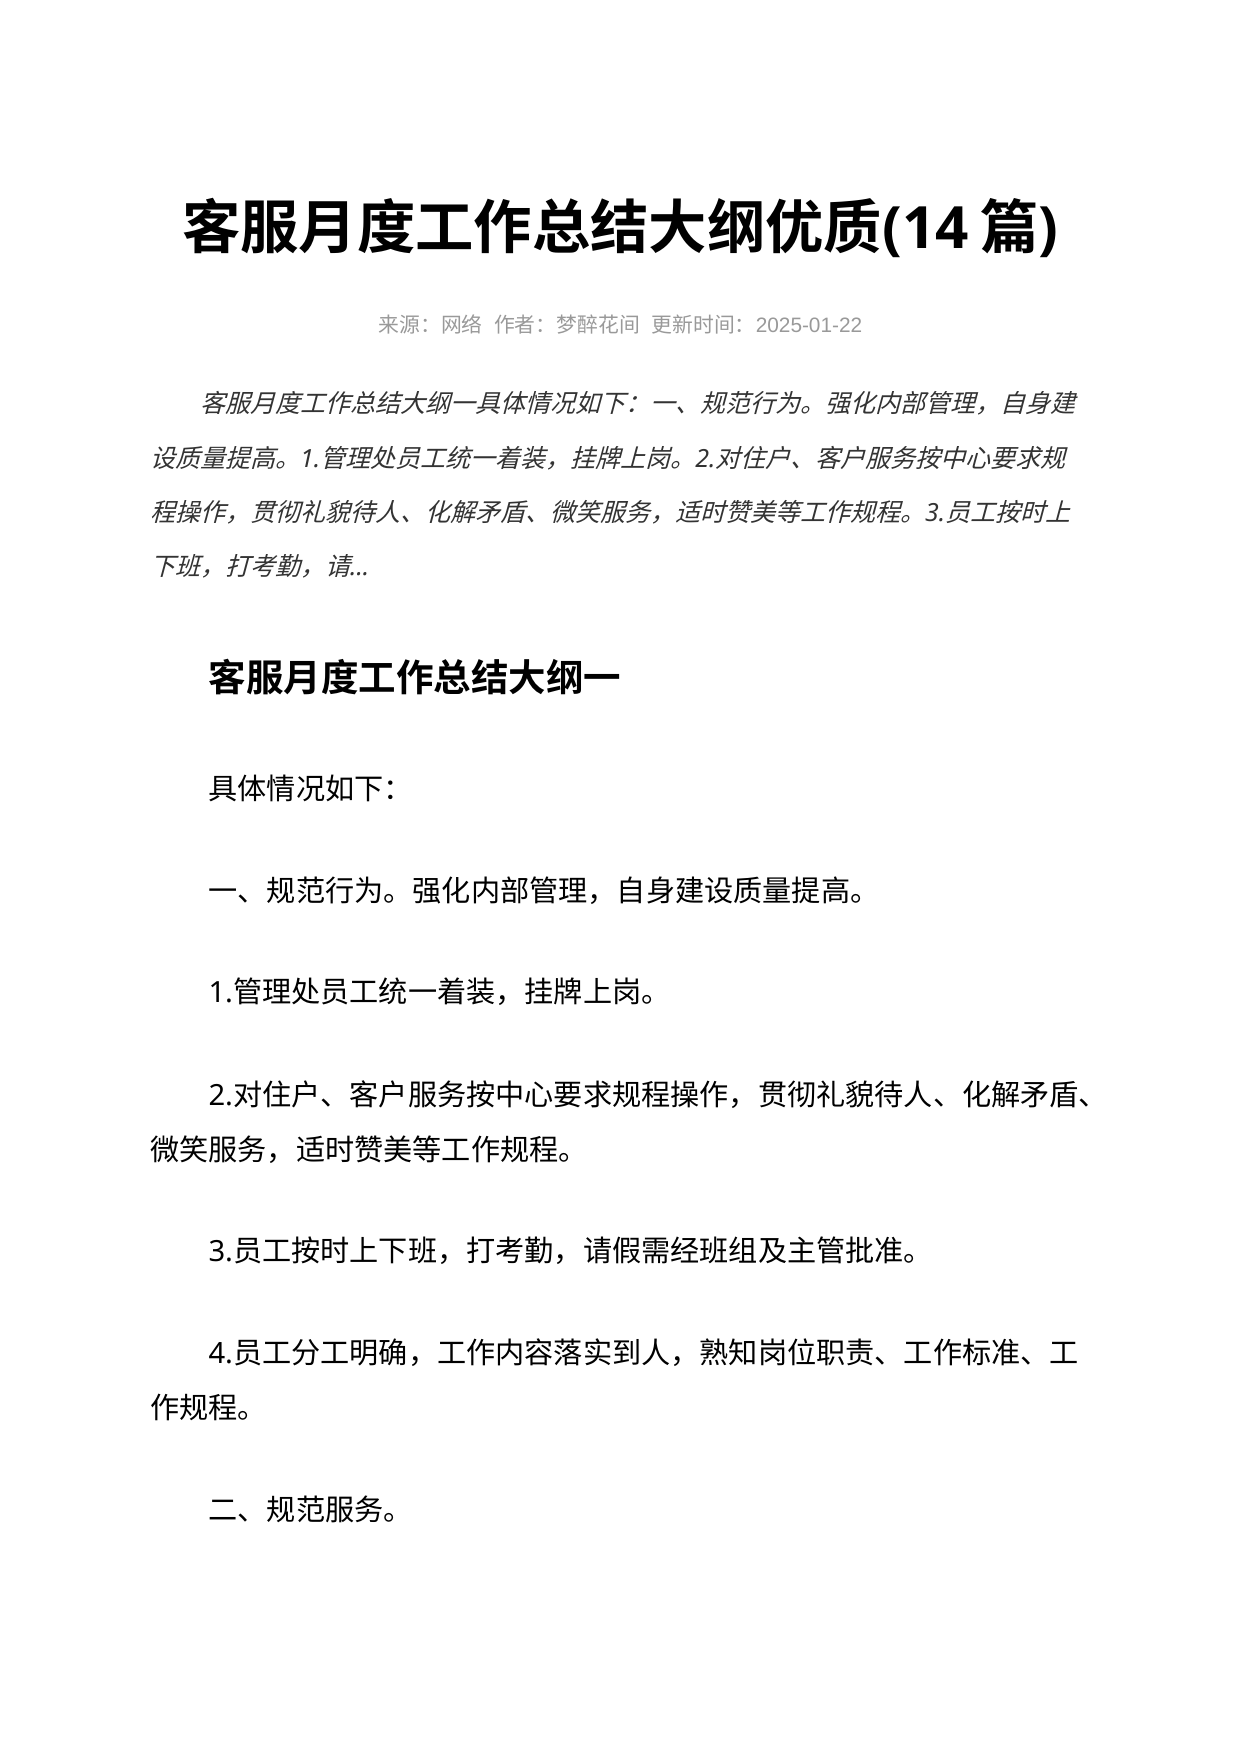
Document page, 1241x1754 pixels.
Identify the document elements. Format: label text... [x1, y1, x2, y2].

text 3.员工按时上下班，打考勤，请假需经班组及主管批准。 [150, 1228, 1090, 1270]
text 一、规范行为。强化内部管理，自身建设质量提高。 [150, 867, 1090, 909]
text 客服月度工作总结大纲一具体情况如下：一、规范行为。强化内部管理，自身建设质量提高。1.管理处员工统一着装，挂牌上岗。2.对住户、客户服务按中心要求规程操作，贯彻礼貌待人、化解矛盾、微笑服务，适时赞美等工作规程。3.员工按时上下班，打考勤，请... [150, 384, 1090, 583]
text 2.对住户、客户服务按中心要求规程操作，贯彻礼貌待人、化解矛盾、微笑服务，适时赞美等工作规程。 [150, 1071, 1090, 1168]
text 客服月度工作总结大纲一 [150, 648, 1090, 702]
text 来源：网络 作者：梦醉花间 更新时间：2025-01-22 [150, 313, 1090, 337]
subtitle 客服月度工作总结大纲优质(14篇) [150, 181, 1090, 266]
text 4.员工分工明确，工作内容落实到人，熟知岗位职责、工作标准、工作规程。 [150, 1330, 1090, 1427]
text 1.管理处员工统一着装，挂牌上岗。 [150, 969, 1090, 1011]
text 具体情况如下： [150, 766, 1090, 808]
text 二、规范服务。 [150, 1487, 1090, 1529]
